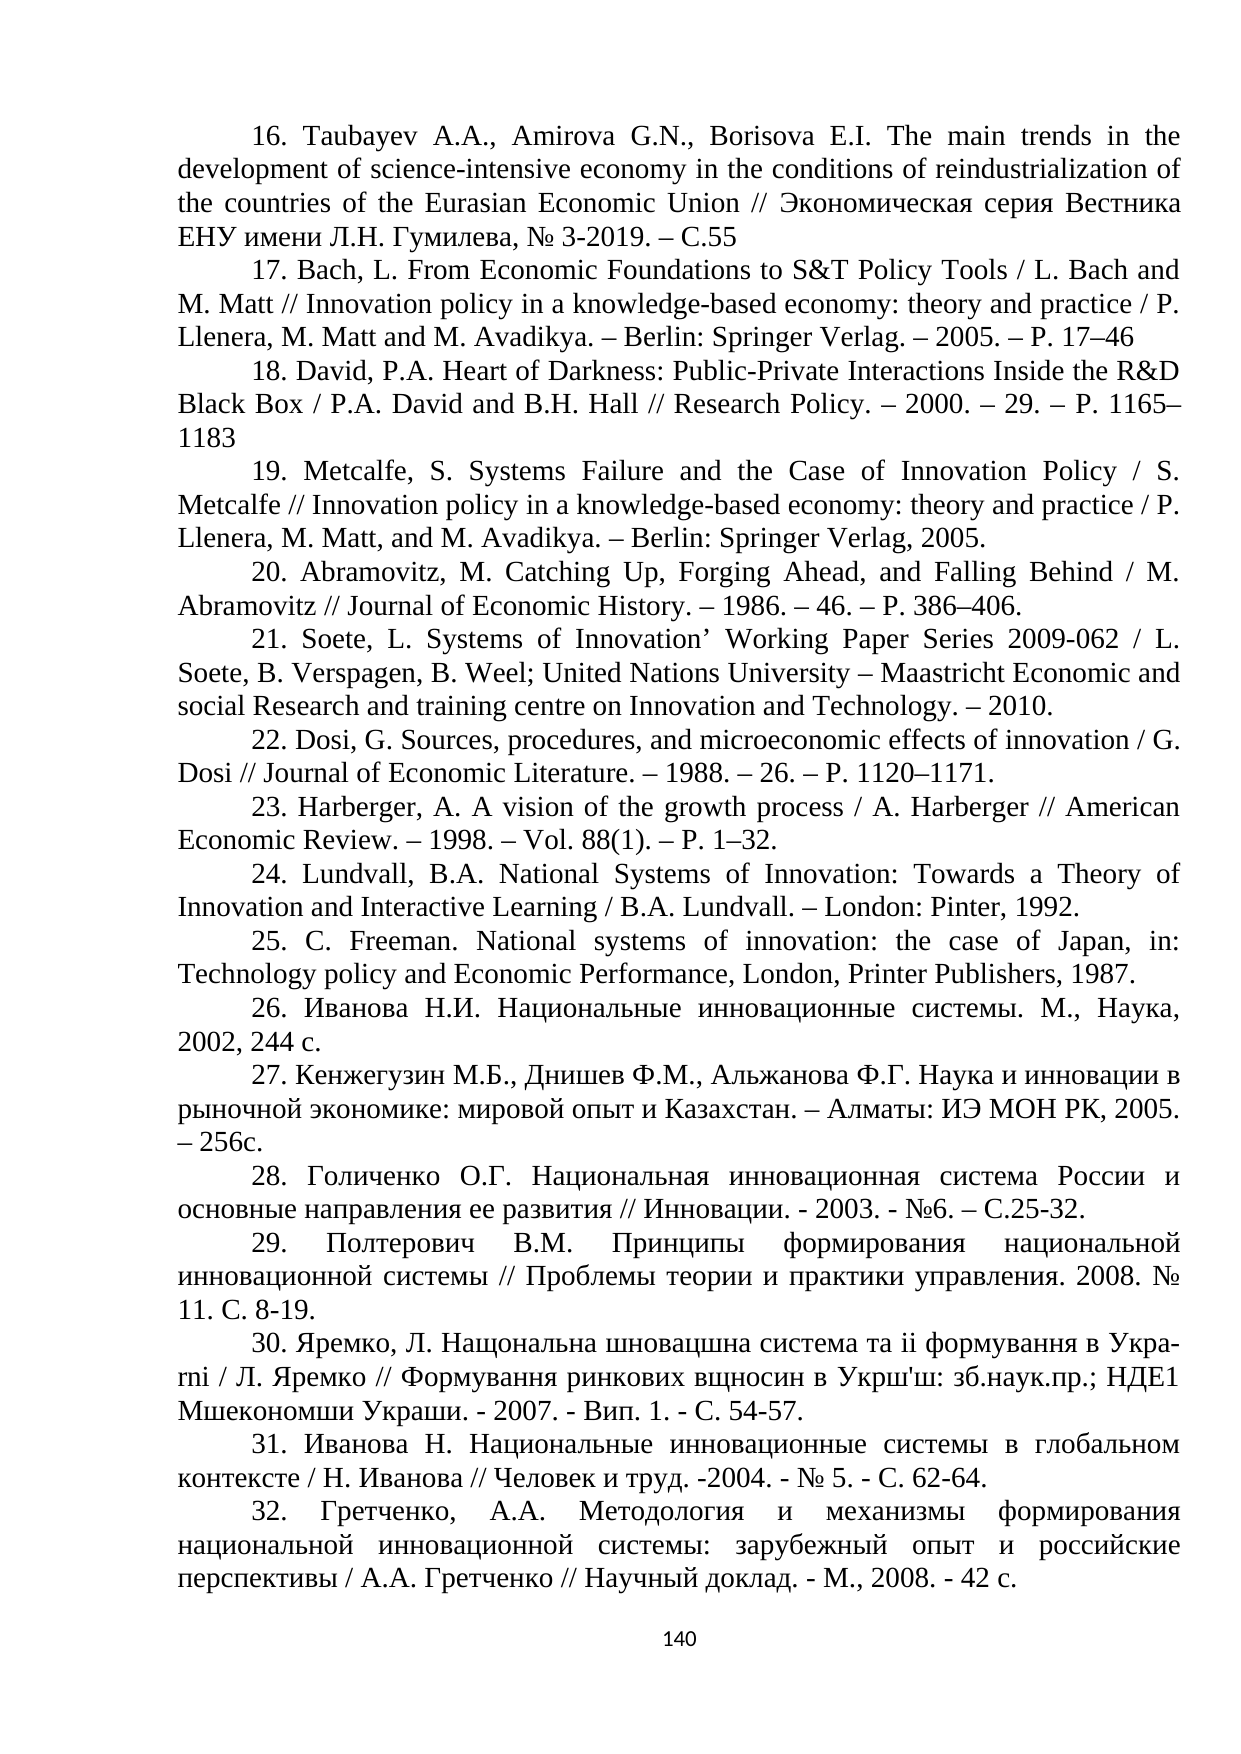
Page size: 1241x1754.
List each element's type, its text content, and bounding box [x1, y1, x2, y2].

text 20. Abramovitz, M. Catching Up, Forging Ahead, and Falling Behind / M. Abramovitz // Journal of Economic History. – 1986. – 46. – Р. 386–406. [177, 554, 1181, 621]
text 23. Harberger, A. A vision of the growth process / A. Harberger // American Economic Review. – 1998. – Vol. 88(1). – Р. 1–32. [177, 789, 1181, 856]
text 17. Bach, L. From Economic Foundations to S&T Policy Tools / L. Bach and M. Matt // Innovation policy in a knowledge-based economy: theory and practice / P. Llenera, M. Matt and M. Avadikya. – Berlin: Springer Verlag. – 2005. – Р. 17–46 [177, 252, 1181, 353]
text 29. Полтерович В.М. Принципы формирования национальной инновационной системы // Проблемы теории и практики управления. 2008. № 11. С. 8-19. [177, 1225, 1181, 1326]
text 31. Иванова Н. Национальные инновационные системы в глобальном контексте / Н. Иванова // Человек и труд. -2004. - № 5. - С. 62-64. [177, 1426, 1181, 1493]
text 24. Lundvall, B.A. National Systems of Innovation: Towards a Theory of Innovation and Interactive Learning / B.A. Lundvall. – London: Pinter, 1992. [177, 856, 1181, 923]
text 28. Голиченко О.Г. Национальная инновационная система России и основные направления ее развития // Инновации. - 2003. - №6. – С.25-32. [177, 1158, 1181, 1225]
text 25. C. Freeman. National systems of innovation: the case of Japan, in: Technology policy and Economic Performance, London, Printer Publishers, 1987. [177, 923, 1181, 990]
text 16. Taubayev A.A., Amirova G.N., Borisova E.I. The main trends in the development of science-intensive economy in the conditions of reindustrialization of the countries of the Eurasian Economic Union // Экономическая серия Вестника ЕНУ имени Л.Н. Гумилева, № 3-2019. – С.55 [177, 118, 1181, 252]
text 18. David, P.A. Heart of Darkness: Public-Private Interactions Inside the R&D Black Box / P.A. David and B.H. Hall // Research Policy. – 2000. – 29. – Р. 1165–1183 [177, 353, 1181, 453]
text 32. Гретченко, А.А. Методология и механизмы формирования национальной инновационной системы: зарубежный опыт и российские перспективы / А.А. Гретченко // Научный доклад. - М., 2008. - 42 с. [177, 1493, 1181, 1594]
text 27. Кенжегузин М.Б., Днишев Ф.М., Альжанова Ф.Г. Наука и инновации в рыночной экономике: мировой опыт и Казахстан. – Алматы: ИЭ МОН РК, 2005. – 256с. [177, 1057, 1181, 1158]
text 26. Иванова Н.И. Национальные инновационные системы. М., Наука, 2002, 244 с. [177, 990, 1181, 1057]
text 30. Яремко, Л. Нащональна шновацшна система та ii формування в Укра-rni / Л. Яремко // Формування ринкових вщносин в Укрш'ш: зб.наук.пр.; НДЕ1 Мшекономши Украши. - 2007. - Вип. 1. - С. 54-57. [177, 1326, 1181, 1426]
text 21. Soete, L. Systems of Innovation’ Working Paper Series 2009-062 / L. Soete, B. Verspagen, B. Weel; United Nations University – Maastricht Economic and social Research and training centre on Innovation and Technology. – 2010. [177, 621, 1181, 722]
text 22. Dosi, G. Sources, procedures, and microeconomic effects of innovation / G. Dosi // Journal of Economic Literature. – 1988. – 26. – Р. 1120–1171. [177, 722, 1181, 789]
text 19. Metcalfe, S. Systems Failure and the Case of Innovation Policy / S. Metcalfe // Innovation policy in a knowledge-based economy: theory and practice / P. Llenera, M. Matt, and M. Avadikya. – Berlin: Springer Verlag, 2005. [177, 453, 1181, 554]
